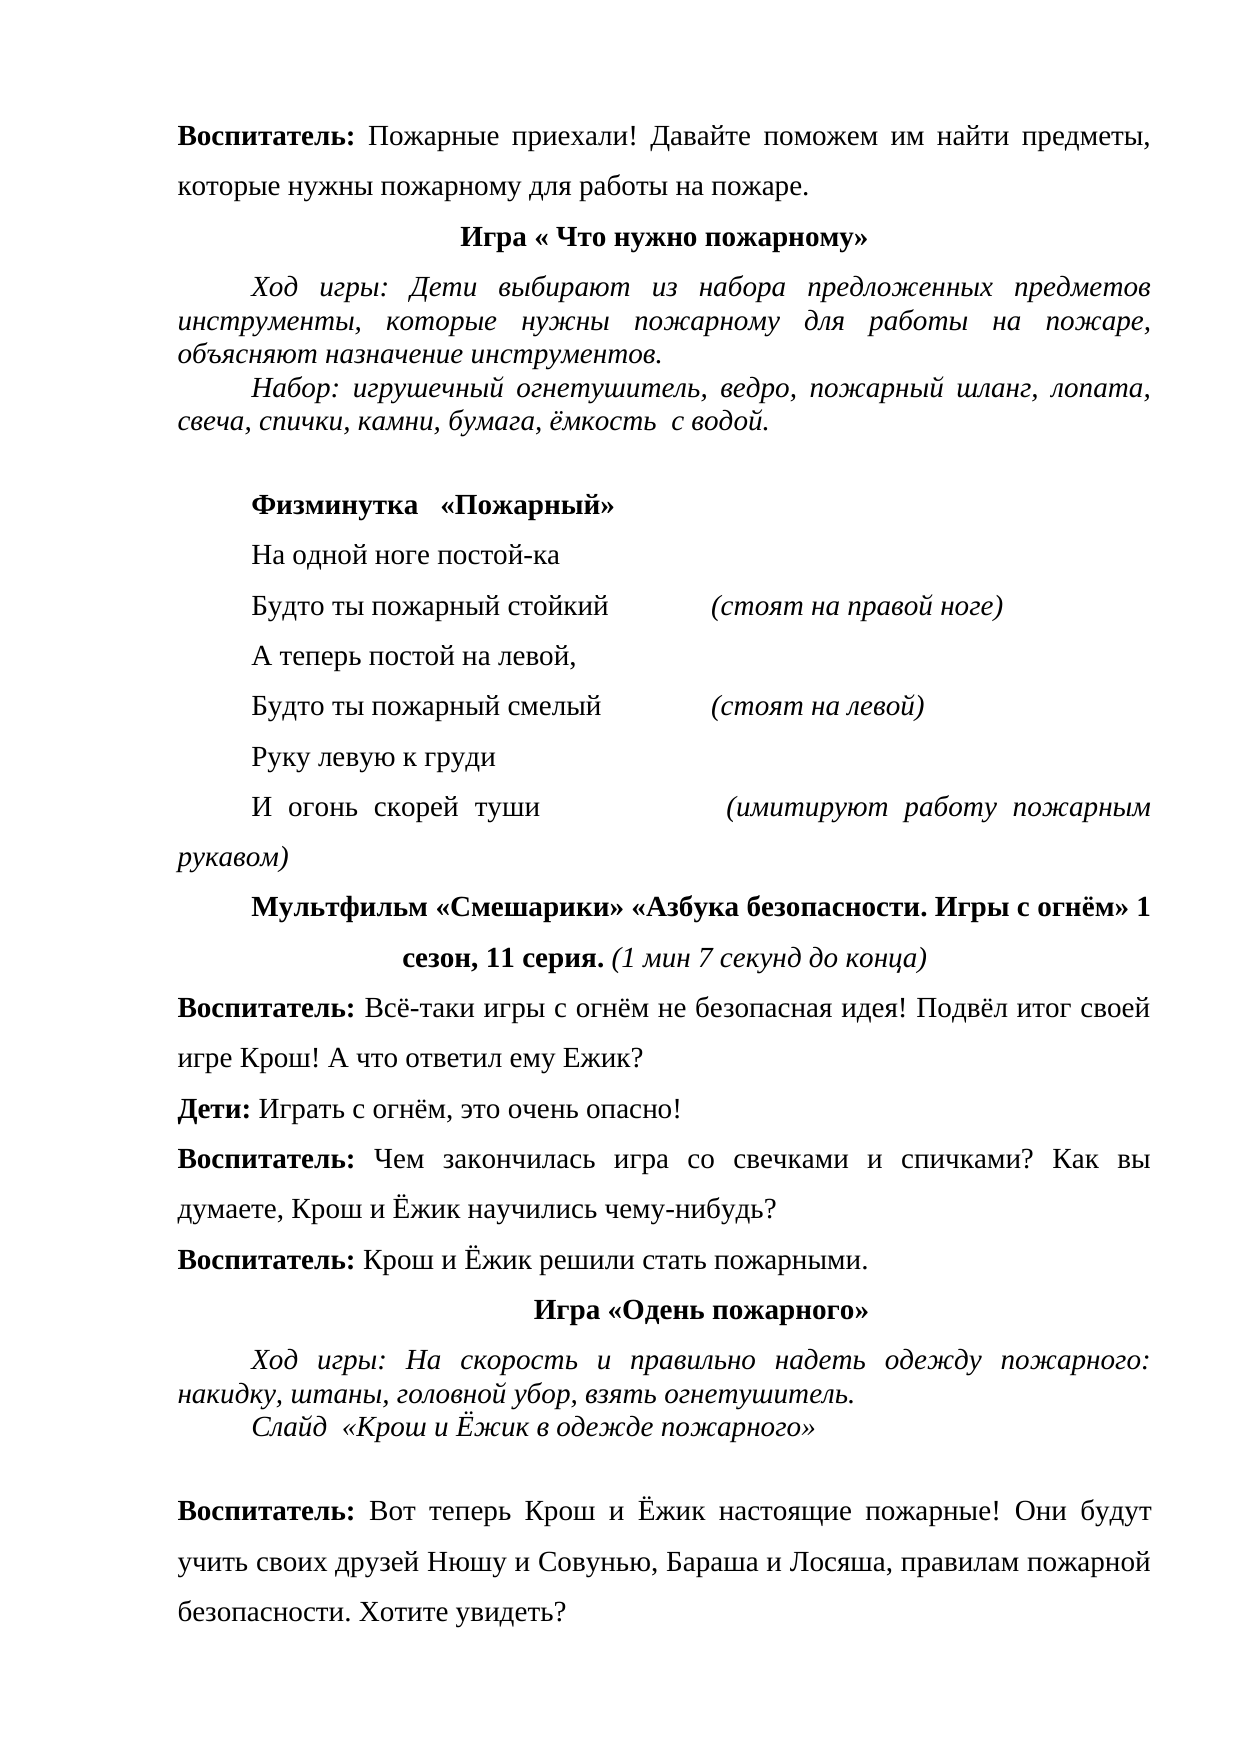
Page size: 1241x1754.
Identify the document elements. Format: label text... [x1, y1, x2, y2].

text Будто ты пожарный смелый (стоят на левой) [177, 688, 1152, 722]
text Руку левую к груди [177, 739, 1152, 772]
text Игра « Что нужно пожарному» [177, 219, 1152, 252]
text Физминутка «Пожарный» [177, 487, 1152, 521]
text Игра «Одень пожарного» [177, 1292, 1152, 1326]
text Воспитатель: Всё-таки игры с огнём не безопасная идея! Подвёл итог своей игре Крош! А что ответил ему Ежик? [177, 990, 1152, 1074]
text На одной ноге постой-ка [177, 537, 1152, 571]
text Ход игры: Дети выбирают из набора предложенных предметов инструменты, которые нужны пожарному для работы на пожаре, объясняют назначение инструментов. [177, 269, 1152, 370]
text Воспитатель: Вот теперь Крош и Ёжик настоящие пожарные! Они будут учить своих друзей Нюшу и Совунью, Бараша и Лосяша, правилам пожарной безопасности. Хотите увидеть? [177, 1493, 1152, 1627]
text Мультфильм «Смешарики» «Азбука безопасности. Игры с огнём» 1 сезон, 11 серия. (1 мин 7 секунд до конца) [177, 889, 1152, 973]
text А теперь постой на левой, [177, 638, 1152, 672]
text Дети: Играть с огнём, это очень опасно! [177, 1091, 1152, 1124]
text И огонь скорей туши (имитируют работу пожарным рукавом) [177, 789, 1152, 873]
text Набор: игрушечный огнетушитель, ведро, пожарный шланг, лопата, свеча, спички, камни, бумага, ёмкость с водой. [177, 370, 1152, 437]
text Воспитатель: Пожарные приехали! Давайте поможем им найти предметы, которые нужны пожарному для работы на пожаре. [177, 118, 1152, 202]
text Будто ты пожарный стойкий (стоят на правой ноге) [177, 588, 1152, 621]
text Воспитатель: Чем закончилась игра со свечками и спичками? Как вы думаете, Крош и Ёжик научились чему-нибудь? [177, 1141, 1152, 1225]
text Слайд «Крош и Ёжик в одежде пожарного» [177, 1409, 1152, 1443]
text Ход игры: На скорость и правильно надеть одежду пожарного: накидку, штаны, головной убор, взять огнетушитель. [177, 1342, 1152, 1409]
text Воспитатель: Крош и Ёжик решили стать пожарными. [177, 1242, 1152, 1275]
